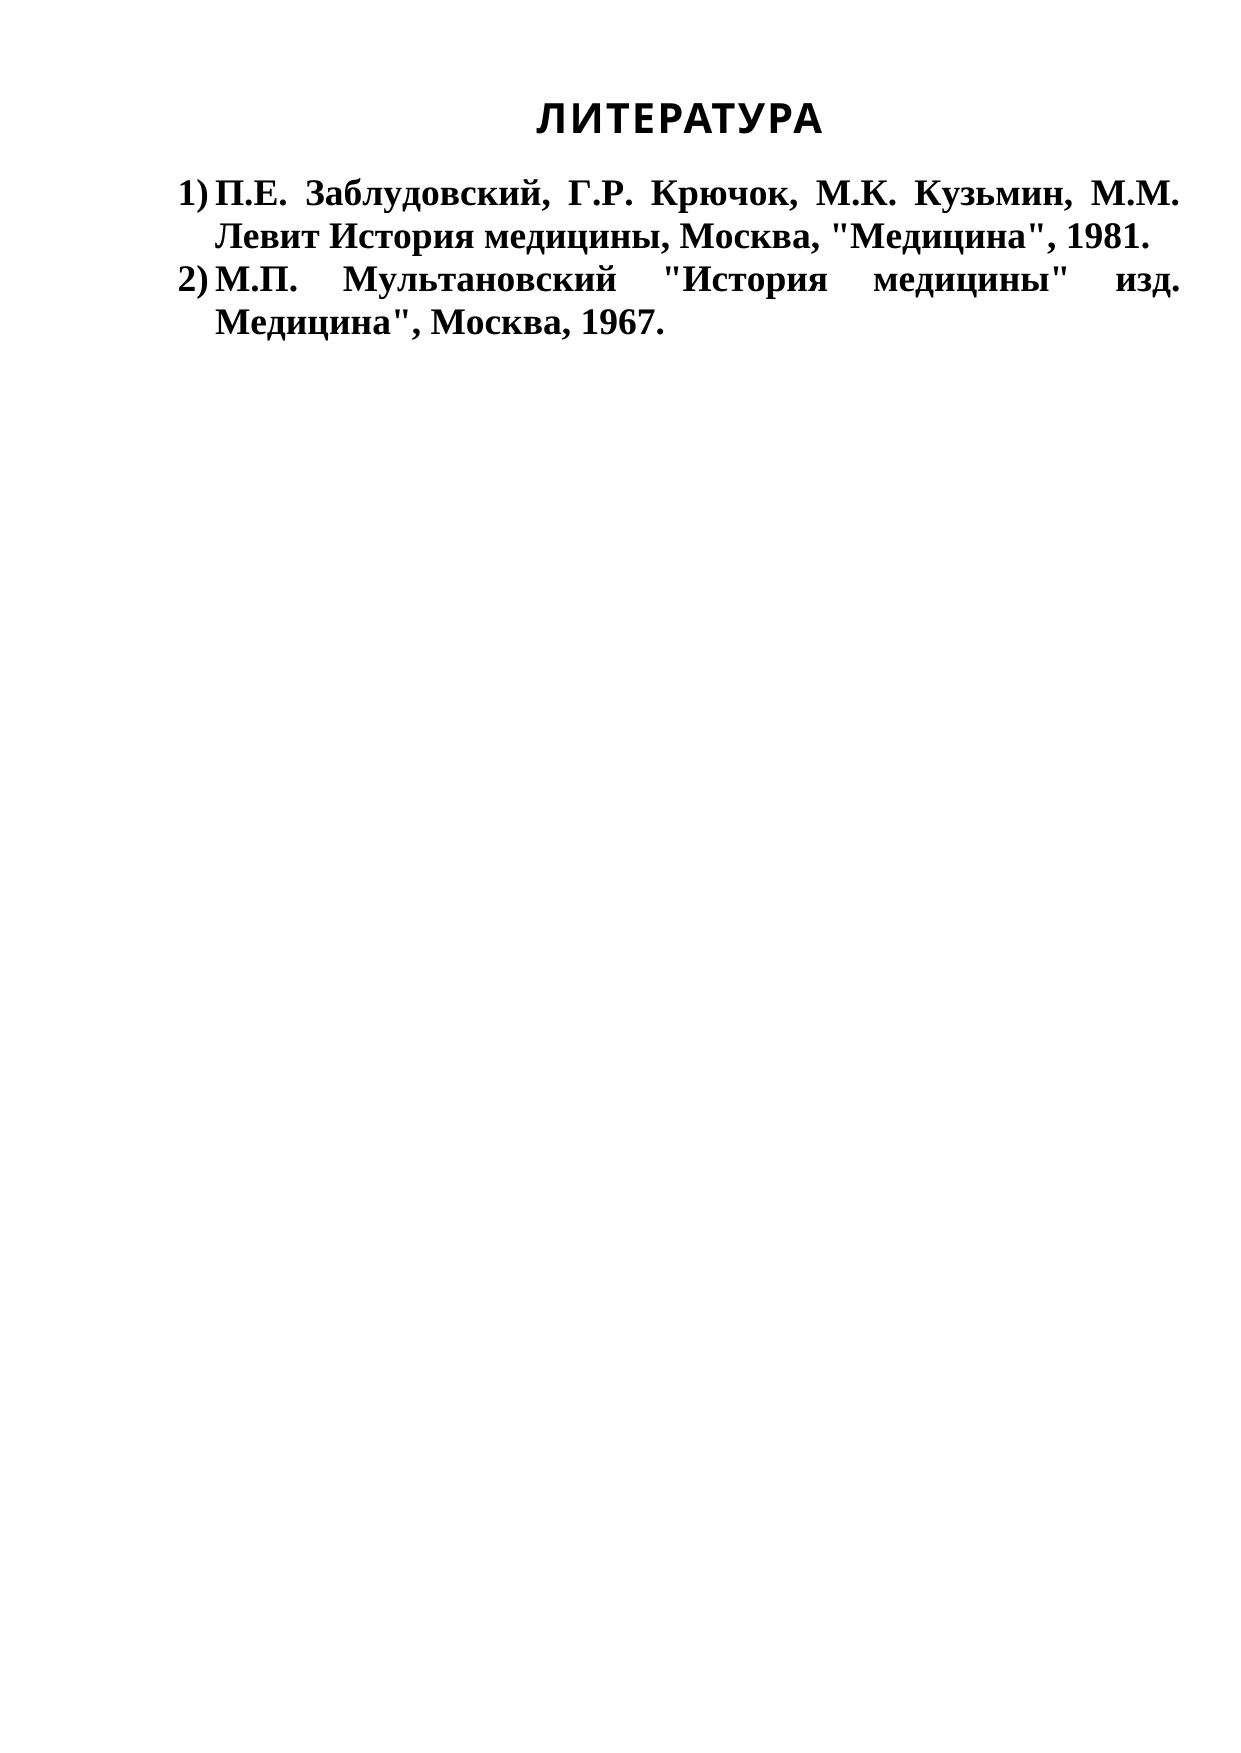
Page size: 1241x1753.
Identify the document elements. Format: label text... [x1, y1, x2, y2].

subtitle ЛИТЕРАТУРА [177, 89, 1181, 145]
text М.П. Мультановский "История медицины" изд. Медицина", Москва, 1967. [177, 257, 1181, 343]
text П.Е. Заблудовский, Г.Р. Крючок, М.К. Кузьмин, М.М. Левит История медицины, Москва, "Медицина", 1981. [177, 170, 1181, 257]
